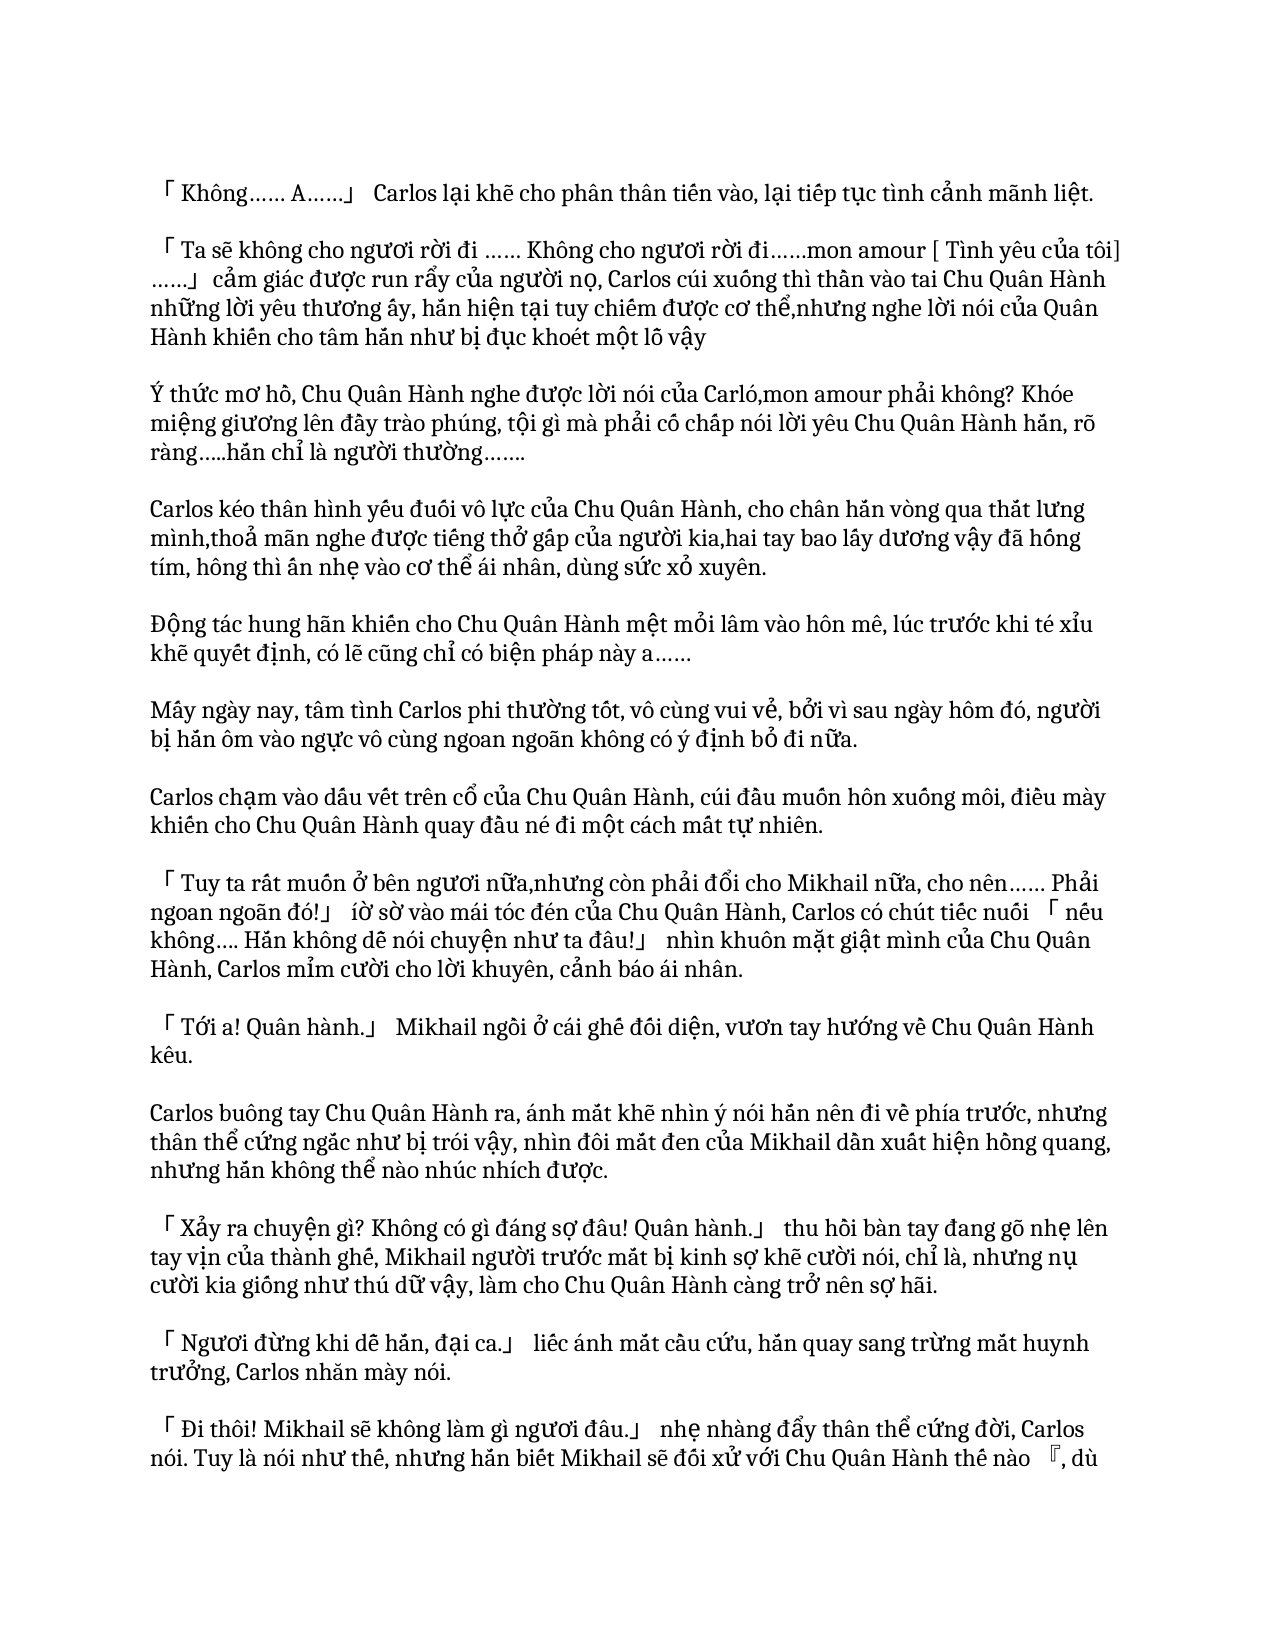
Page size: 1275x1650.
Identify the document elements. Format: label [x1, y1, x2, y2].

text [150, 150, 1125, 1472]
